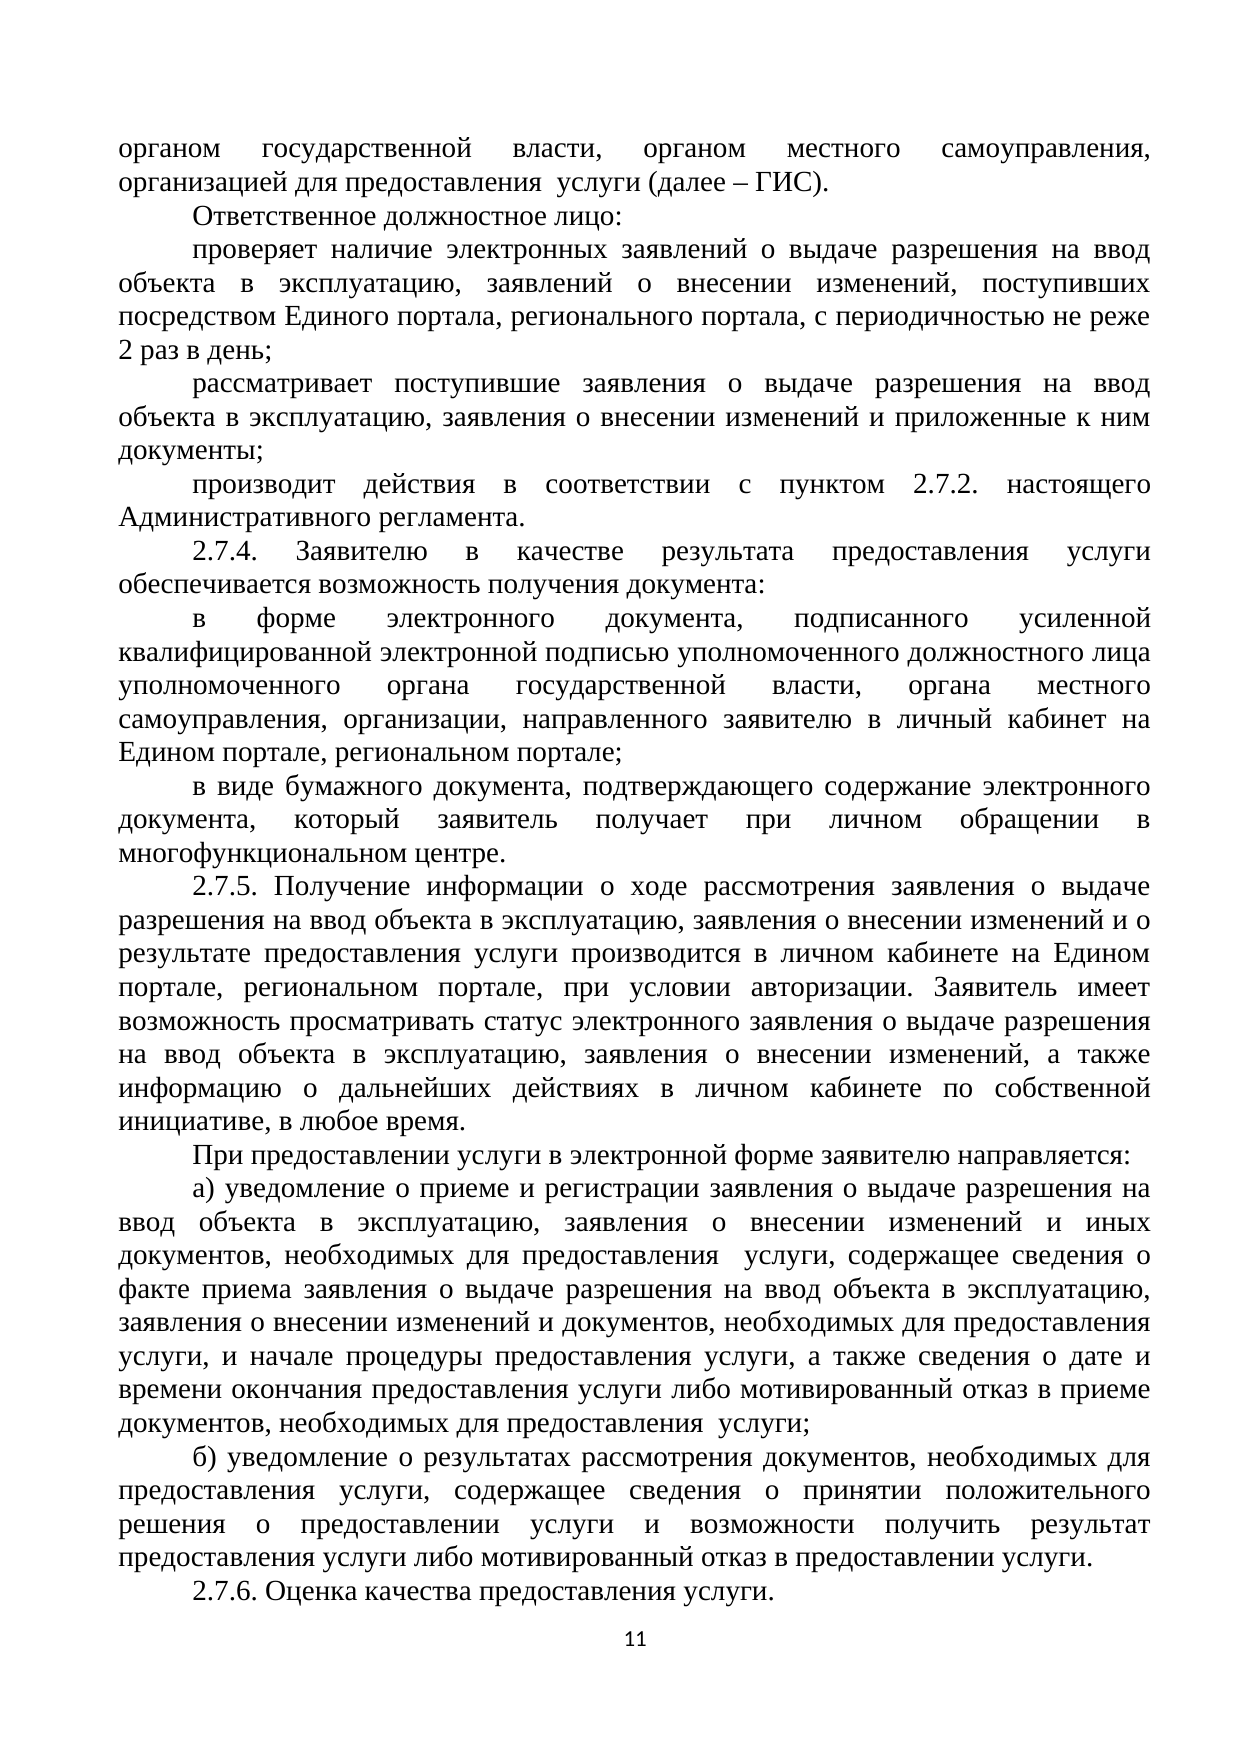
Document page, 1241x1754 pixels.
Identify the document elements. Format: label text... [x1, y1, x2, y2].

text 2.7.6. Оценка качества предоставления услуги. [118, 1573, 1152, 1606]
text производит действия в соответствии с пунктом 2.7.2. настоящего Административного регламента. [118, 466, 1152, 533]
text проверяет наличие электронных заявлений о выдаче разрешения на ввод объекта в эксплуатацию, заявлений о внесении изменений, поступивших посредством Единого портала, регионального портала, с периодичностью не реже 2 раз в день; [118, 231, 1152, 365]
text 2.7.5. Получение информации о ходе рассмотрения заявления о выдаче разрешения на ввод объекта в эксплуатацию, заявления о внесении изменений и о результате предоставления услуги производится в личном кабинете на Едином портале, региональном портале, при условии авторизации. Заявитель имеет возможность просматривать статус электронного заявления о выдаче разрешения на ввод объекта в эксплуатацию, заявления о внесении изменений, а также информацию о дальнейших действиях в личном кабинете по собственной инициативе, в любое время. [118, 868, 1152, 1137]
text Ответственное должностное лицо: [118, 198, 1152, 231]
text а) уведомление о приеме и регистрации заявления о выдаче разрешения на ввод объекта в эксплуатацию, заявления о внесении изменений и иных документов, необходимых для предоставления услуги, содержащее сведения о факте приема заявления о выдаче разрешения на ввод объекта в эксплуатацию, заявления о внесении изменений и документов, необходимых для предоставления услуги, и начале процедуры предоставления услуги, а также сведения о дате и времени окончания предоставления услуги либо мотивированный отказ в приеме документов, необходимых для предоставления услуги; [118, 1170, 1152, 1439]
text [118, 131, 1152, 198]
text рассматривает поступившие заявления о выдаче разрешения на ввод объекта в эксплуатацию, заявления о внесении изменений и приложенные к ним документы; [118, 365, 1152, 466]
text в виде бумажного документа, подтверждающего содержание электронного документа, который заявитель получает при личном обращении в многофункциональном центре. [118, 768, 1152, 868]
text При предоставлении услуги в электронной форме заявителю направляется: [118, 1137, 1152, 1170]
text в форме электронного документа, подписанного усиленной квалифицированной электронной подписью уполномоченного должностного лица уполномоченного органа государственной власти, органа местного самоуправления, организации, направленного заявителю в личный кабинет на Едином портале, региональном портале; [118, 600, 1152, 768]
text 2.7.4. Заявителю в качестве результата предоставления услуги обеспечивается возможность получения документа: [118, 533, 1152, 600]
text б) уведомление о результатах рассмотрения документов, необходимых для предоставления услуги, содержащее сведения о принятии положительного решения о предоставлении услуги и возможности получить результат предоставления услуги либо мотивированный отказ в предоставлении услуги. [118, 1439, 1152, 1573]
